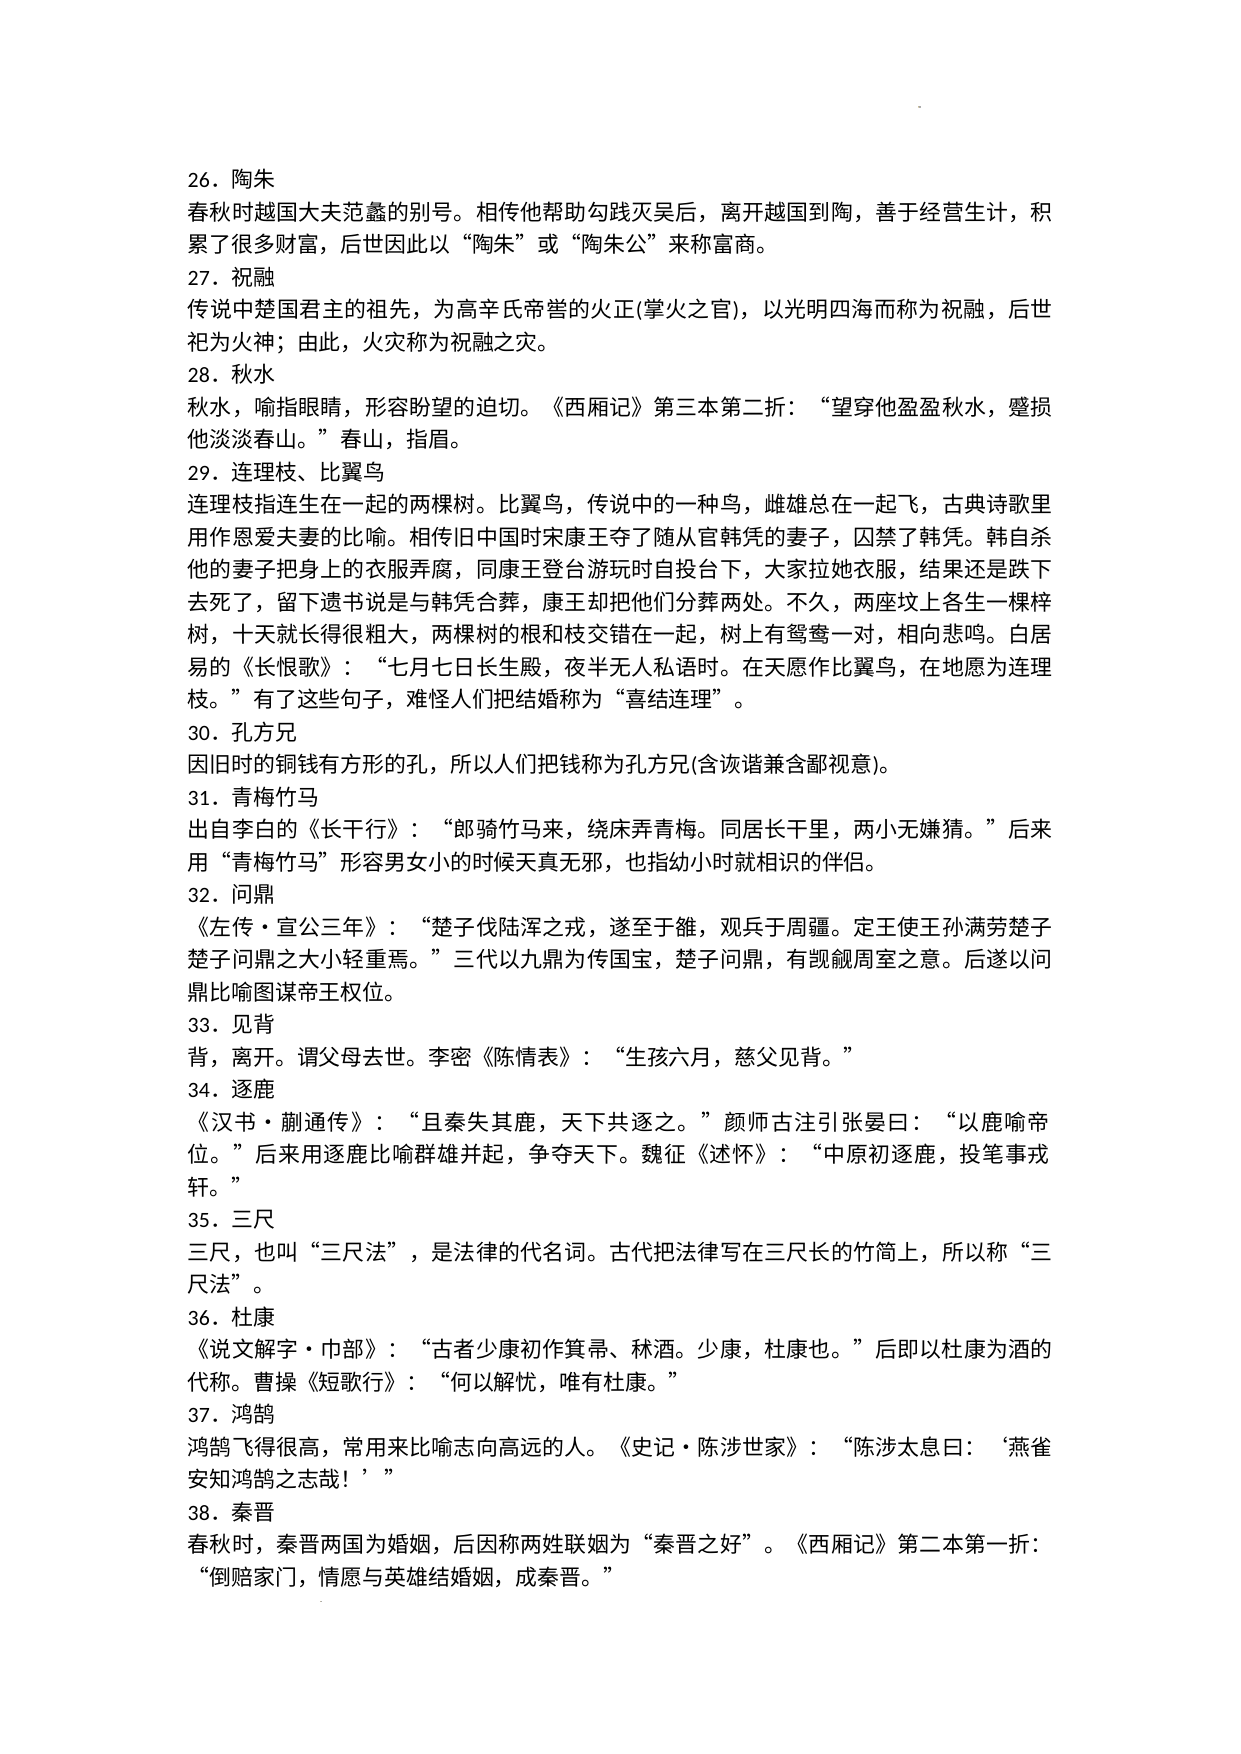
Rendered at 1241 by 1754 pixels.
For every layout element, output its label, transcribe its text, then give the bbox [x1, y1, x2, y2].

list 35．三尺 [187, 1202, 1053, 1234]
list 出自李白的《长干行》：“郎骑竹马来，绕床弄青梅。同居长干里，两小无嫌猜。”后来用“青梅竹马”形容男女小的时候天真无邪，也指幼小时就相识的伴侣。 32．问鼎 [187, 812, 1053, 909]
list 春秋时越国大夫范蠡的别号。相传他帮助勾践灭吴后，离开越国到陶，善于经营生计，积累了很多财富，后世因此以“陶朱”或“陶朱公”来称富商。 27．祝融 [187, 194, 1053, 292]
list 三尺，也叫“三尺法”，是法律的代名词。古代把法律写在三尺长的竹简上，所以称“三尺法”。 36．杜康 [187, 1234, 1053, 1332]
list 秋水，喻指眼睛，形容盼望的迫切。《西厢记》第三本第二折：“望穿他盈盈秋水，蹙损他淡淡春山。”春山，指眉。 29．连理枝、比翼鸟 [187, 389, 1053, 487]
list 《说文解字•巾部》：“古者少康初作箕帚、秫酒。少康，杜康也。”后即以杜康为酒的代称。曹操《短歌行》：“何以解忧，唯有杜康。” 37．鸿鹄 [187, 1332, 1053, 1429]
list 《左传•宣公三年》：“楚子伐陆浑之戎，遂至于雒，观兵于周疆。定王使王孙满劳楚子，楚子问鼎之大小轻重焉。”三代以九鼎为传国宝，楚子问鼎，有觊觎周室之意。后遂以问鼎比喻图谋帝王权位。 33．见背 [187, 909, 1053, 1039]
list 《汉书•蒯通传》：“且秦失其鹿，天下共逐之。”颜师古注引张晏曰：“以鹿喻帝位。”后来用逐鹿比喻群雄并起，争夺天下。魏征《述怀》：“中原初逐鹿，投笔事戎轩。” [187, 1104, 1053, 1202]
list 传说中楚国君主的祖先，为高辛氏帝喾的火正(掌火之官)，以光明四海而称为祝融，后世祀为火神；由此，火灾称为祝融之灾。 28．秋水 [187, 292, 1053, 389]
list 因旧时的铜钱有方形的孔，所以人们把钱称为孔方兄(含诙谐兼含鄙视意)。 31．青梅竹马 [187, 747, 1053, 812]
list 连理枝指连生在一起的两棵树。比翼鸟，传说中的一种鸟，雌雄总在一起飞，古典诗歌里用作恩爱夫妻的比喻。相传旧中国时宋康王夺了随从官韩凭的妻子，囚禁了韩凭。韩自杀，他的妻子把身上的衣服弄腐，同康王登台游玩时自投台下，大家拉她衣服，结果还是跌下去死了，留下遗书说是与韩凭合葬，康王却把他们分葬两处。不久，两座坟上各生一棵梓树，十天就长得很粗大，两棵树的根和枝交错在一起，树上有鸳鸯一对，相向悲鸣。白居易的《长恨歌》：“七月七日长生殿，夜半无人私语时。在天愿作比翼鸟，在地愿为连理枝。”有了这些句子，难怪人们把结婚称为“喜结连理”。 30．孔方兄 [187, 487, 1053, 747]
list 鸿鹄飞得很高，常用来比喻志向高远的人。《史记•陈涉世家》：“陈涉太息曰：‘燕雀安知鸿鹄之志哉！’” 38．秦晋 [187, 1429, 1053, 1527]
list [187, 162, 1053, 194]
list 背，离开。谓父母去世。李密《陈情表》：“生孩六月，慈父见背。” 34．逐鹿 [187, 1039, 1053, 1104]
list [187, 1527, 1053, 1592]
